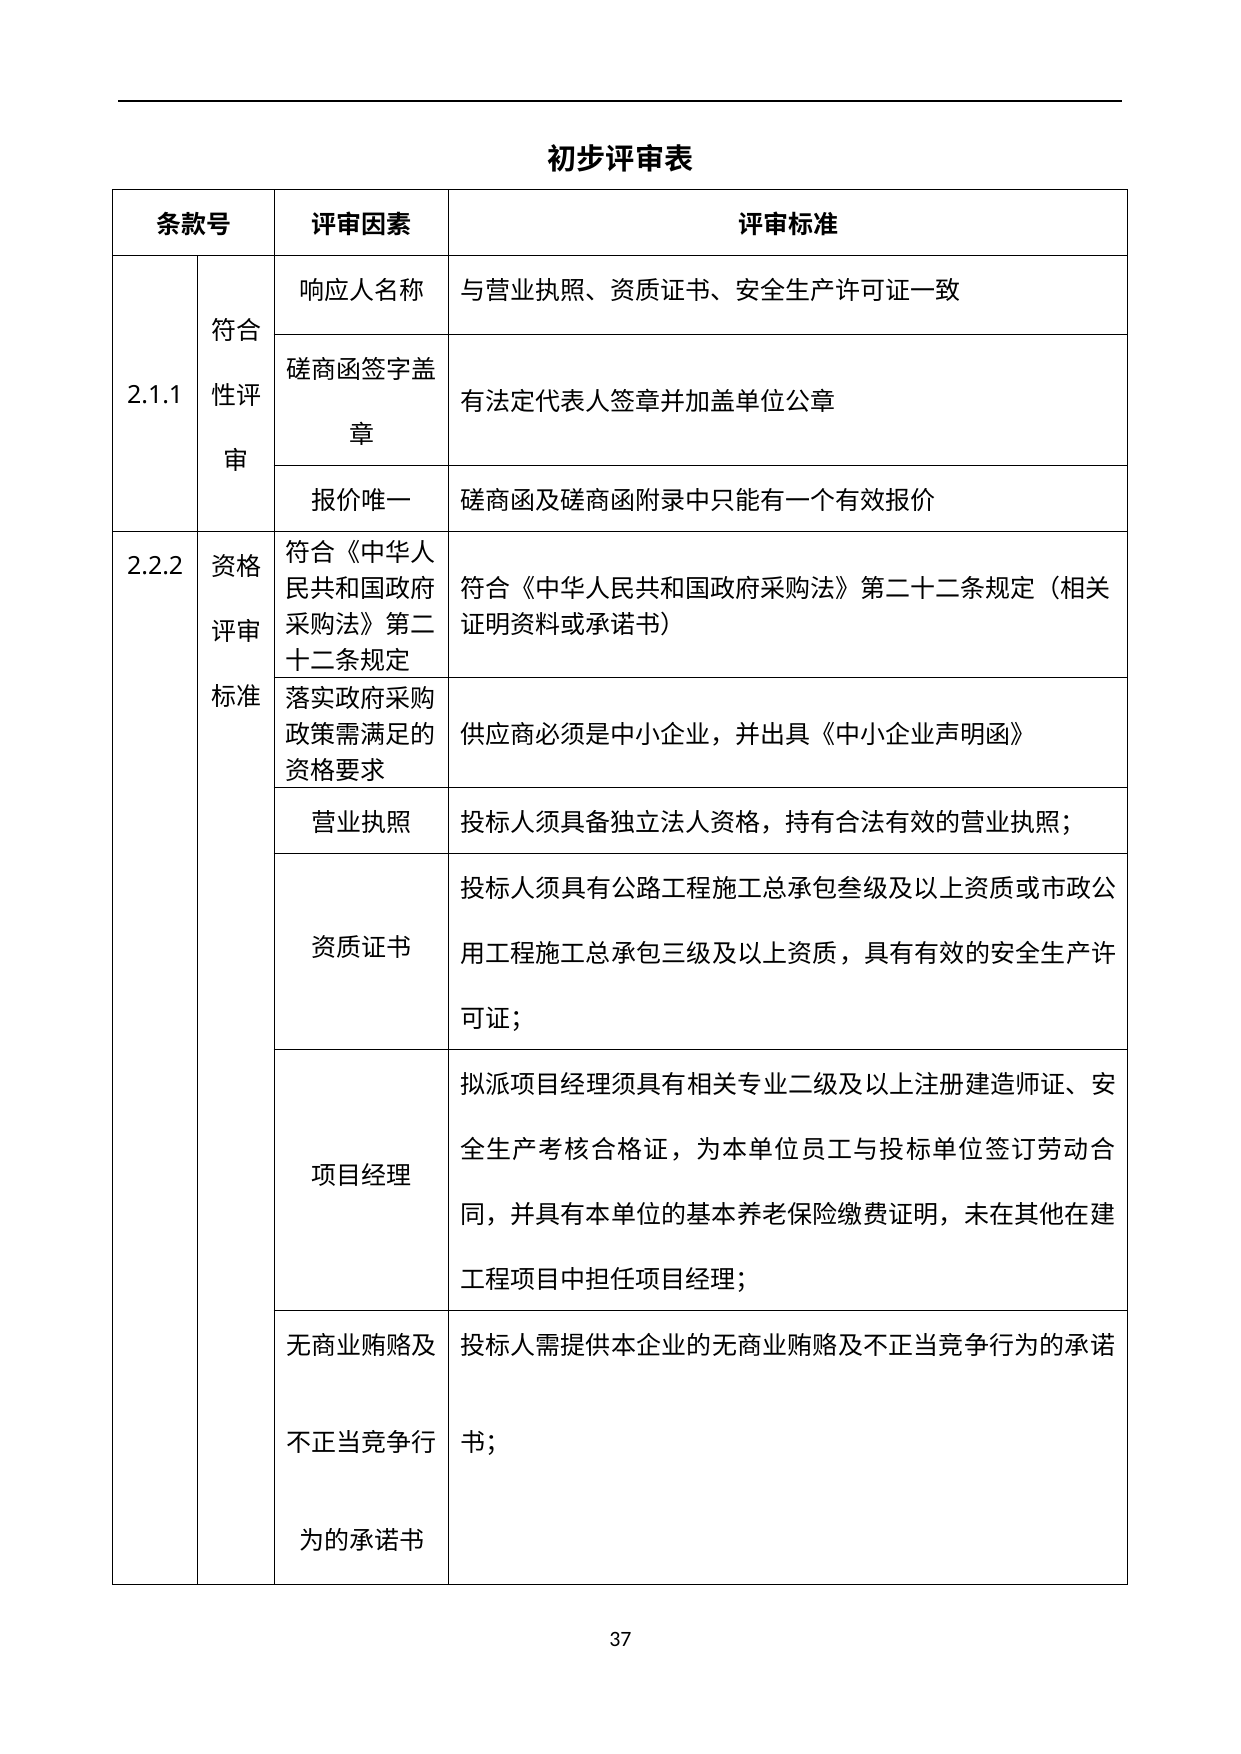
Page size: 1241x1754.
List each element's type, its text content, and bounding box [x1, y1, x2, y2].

table_cell 报价唯一 [275, 466, 448, 531]
text 初步评审表 [118, 124, 1122, 189]
table_cell 供应商必须是中小企业，并出具《中小企业声明函》 [449, 678, 1127, 787]
table_cell 落实政府采购政策需满足的资格要求 [275, 678, 448, 787]
table_cell 无商业贿赂及不正当竞争行为的承诺书 [275, 1311, 448, 1583]
table_cell 符合《中华人民共和国政府采购法》第二十二条规定 [275, 532, 448, 677]
table_cell 资格评审标准 [198, 532, 274, 1583]
table_cell 投标人需提供本企业的无商业贿赂及不正当竞争行为的承诺书； [449, 1311, 1127, 1583]
table_header 评审因素 [275, 190, 448, 255]
table_cell 2.2.2 [113, 532, 197, 1583]
table_cell 磋商函及磋商函附录中只能有一个有效报价 [449, 466, 1127, 531]
table_cell 投标人须具备独立法人资格，持有合法有效的营业执照； [449, 788, 1127, 853]
table_cell 符合《中华人民共和国政府采购法》第二十二条规定（相关证明资料或承诺书） [449, 532, 1127, 677]
table_cell 与营业执照、资质证书、安全生产许可证一致 [449, 256, 1127, 334]
table_cell 符合性评审 [198, 256, 274, 531]
table_cell 营业执照 [275, 788, 448, 853]
table_cell 响应人名称 [275, 256, 448, 334]
table_cell 投标人须具有公路工程施工总承包叁级及以上资质或市政公用工程施工总承包三级及以上资质，具有有效的安全生产许可证； [449, 854, 1127, 1049]
table_cell 磋商函签字盖章 [275, 335, 448, 465]
table_cell 2.1.1 [113, 256, 197, 531]
table_cell 拟派项目经理须具有相关专业二级及以上注册建造师证、安全生产考核合格证，为本单位员工与投标单位签订劳动合同，并具有本单位的基本养老保险缴费证明，未在其他在建工程项目中担任项目经理； [449, 1050, 1127, 1310]
table_cell 项目经理 [275, 1050, 448, 1310]
table_cell 资质证书 [275, 854, 448, 1049]
table_header 条款号 [113, 190, 274, 255]
table_header 评审标准 [449, 190, 1127, 255]
table_cell 有法定代表人签章并加盖单位公章 [449, 335, 1127, 465]
